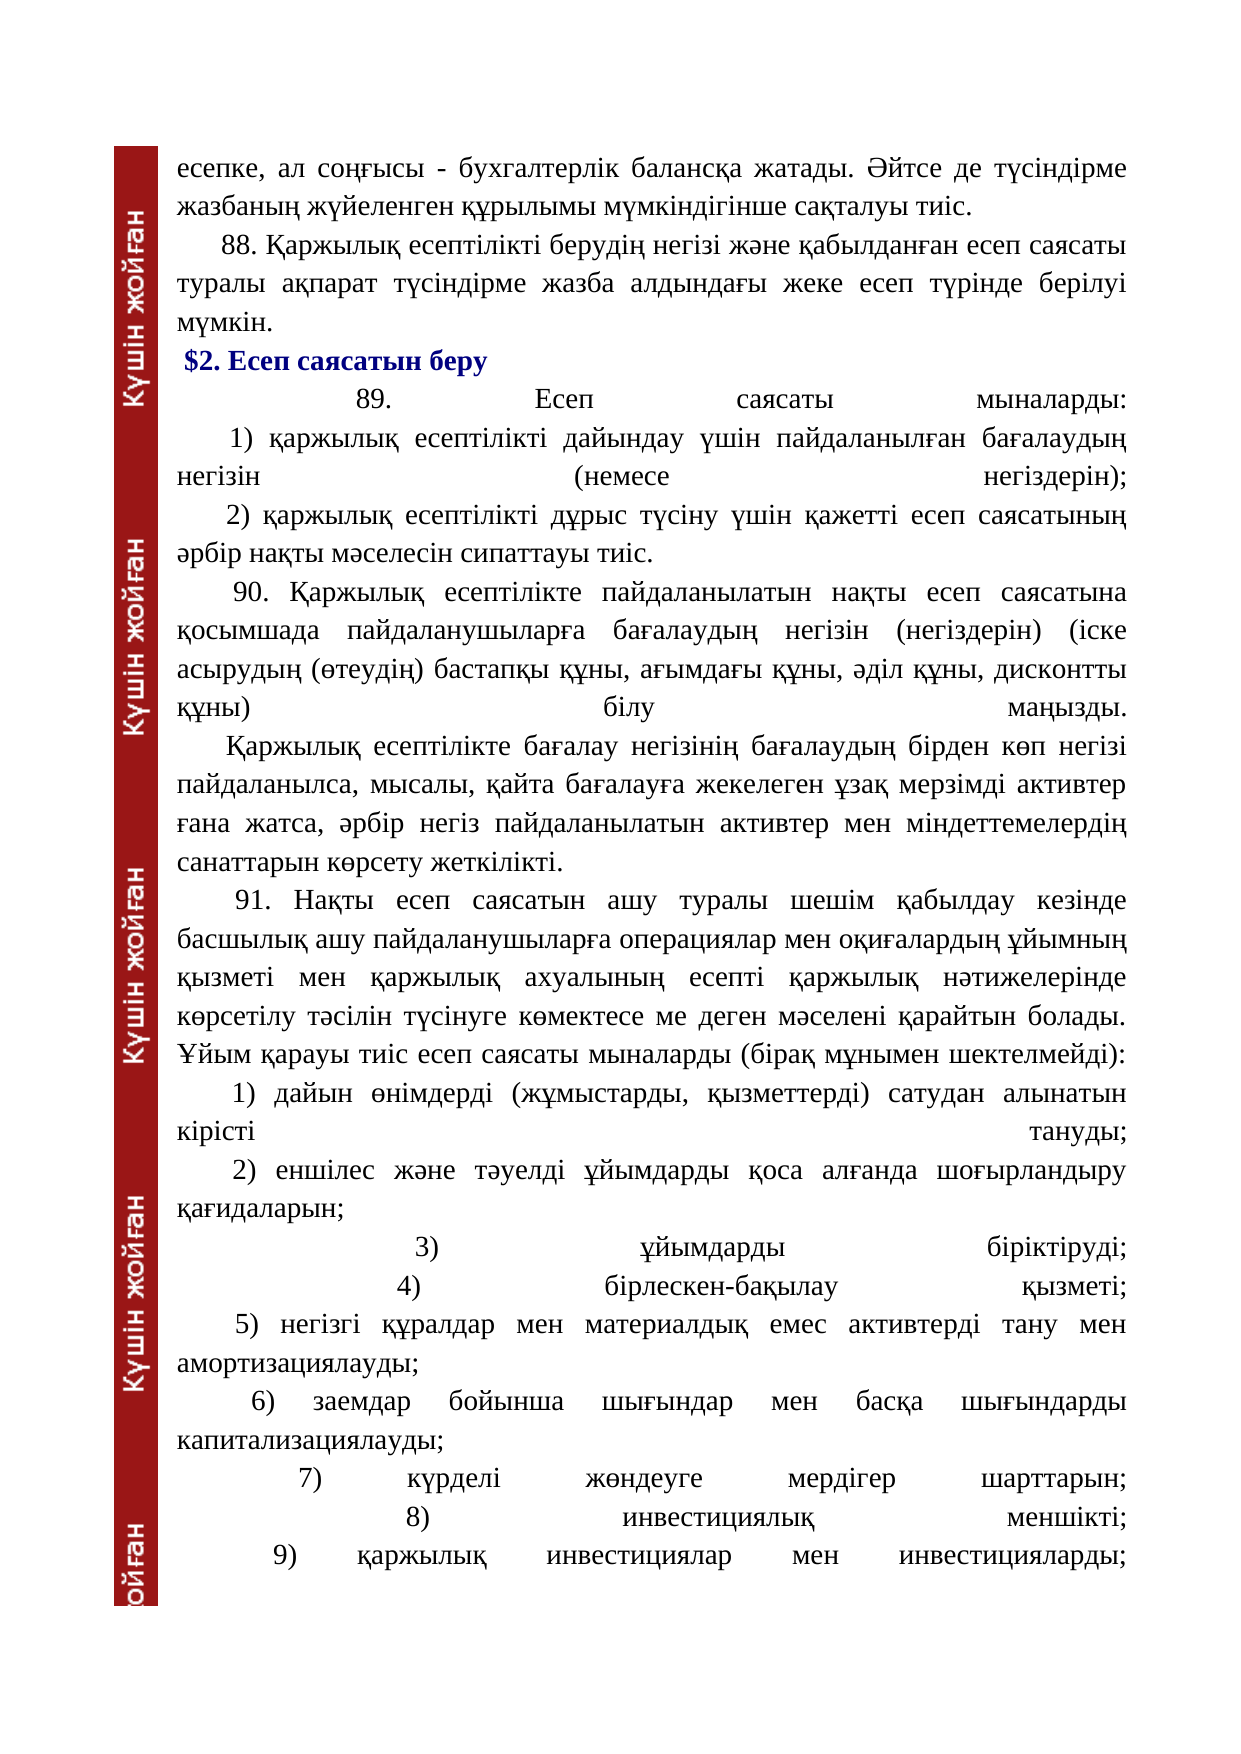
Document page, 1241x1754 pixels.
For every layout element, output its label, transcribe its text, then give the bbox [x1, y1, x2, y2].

text 89. Есеп саясаты мыналарды: 1) қаржылық есептілікті дайындау үшін пайдаланылған бағалаудың негізін (немесе негіздерін); 2) қаржылық есептілікті дұрыс түсіну үшін қажетті есеп саясатының әрбір нақты мәселесін сипаттауы тиіс. [112, 381, 1128, 569]
picture [114, 1571, 158, 1606]
text $2. Есеп саясатын беру [112, 343, 1128, 376]
picture [114, 338, 158, 343]
picture [114, 146, 158, 150]
text 90. Қаржылық есептілікте пайдаланылатын нақты есеп саясатына қосымшада пайдаланушыларға бағалаудың негізін (негіздерін) (іске асырудың (өтеудің) бастапқы құны, ағымдағы құны, әділ құны, дисконтты құны) білу маңызды. Қаржылық есептілікте бағалау негізінің бағалаудың бірден көп негізі пайдаланылса, мысалы, қайта бағалауға жекелеген ұзақ мерзімді активтер ғана жатса, әрбір негіз пайдаланылатын активтер мен міндеттемелердің санаттарын көрсету жеткілікті. [112, 574, 1128, 877]
picture [114, 222, 158, 227]
picture [114, 569, 158, 574]
text 88. Қаржылық есептілікті берудің негізі және қабылданған есеп саясаты туралы ақпарат түсіндірме жазба алдындағы жеке есеп түрінде берілуі мүмкін. [112, 227, 1128, 338]
picture [114, 877, 158, 882]
picture [114, 376, 158, 381]
